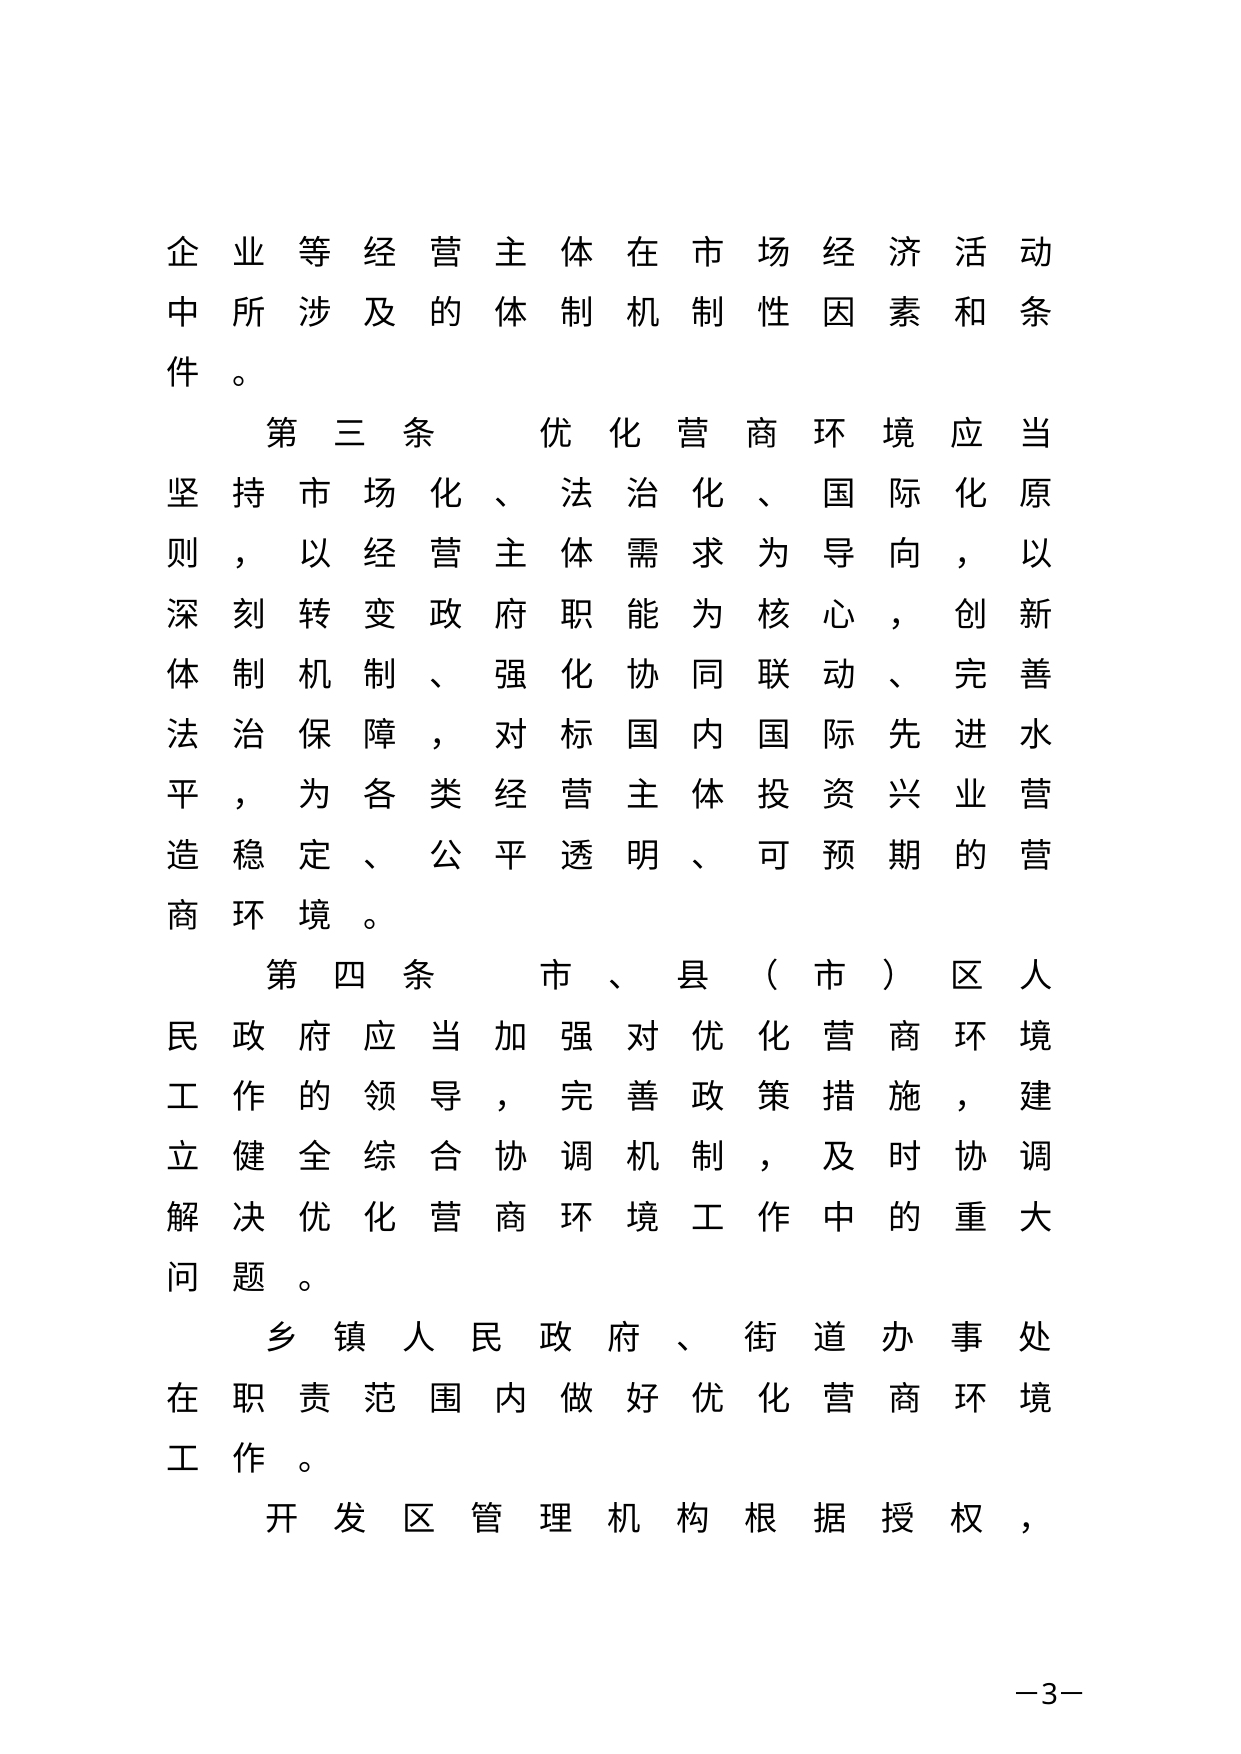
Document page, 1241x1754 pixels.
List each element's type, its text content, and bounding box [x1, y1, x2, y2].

text 第四条 市、县（市）区人民政府应当加强对优化营商环境工作的领导，完善政策措施，建立健全综合协调机制，及时协调解决优化营商环境工作中的重大问题。 [167, 943, 1085, 1305]
text 第三条 优化营商环境应当坚持市场化、法治化、国际化原则，以经营主体需求为导向，以深刻转变政府职能为核心，创新体制机制、强化协同联动、完善法治保障，对标国内国际先进水平，为各类经营主体投资兴业营造稳定、公平透明、可预期的营商环境。 [167, 400, 1085, 943]
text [167, 219, 1085, 400]
text 乡镇人民政府、街道办事处在职责范围内做好优化营商环境工作。 [167, 1305, 1085, 1486]
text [167, 1486, 1085, 1546]
